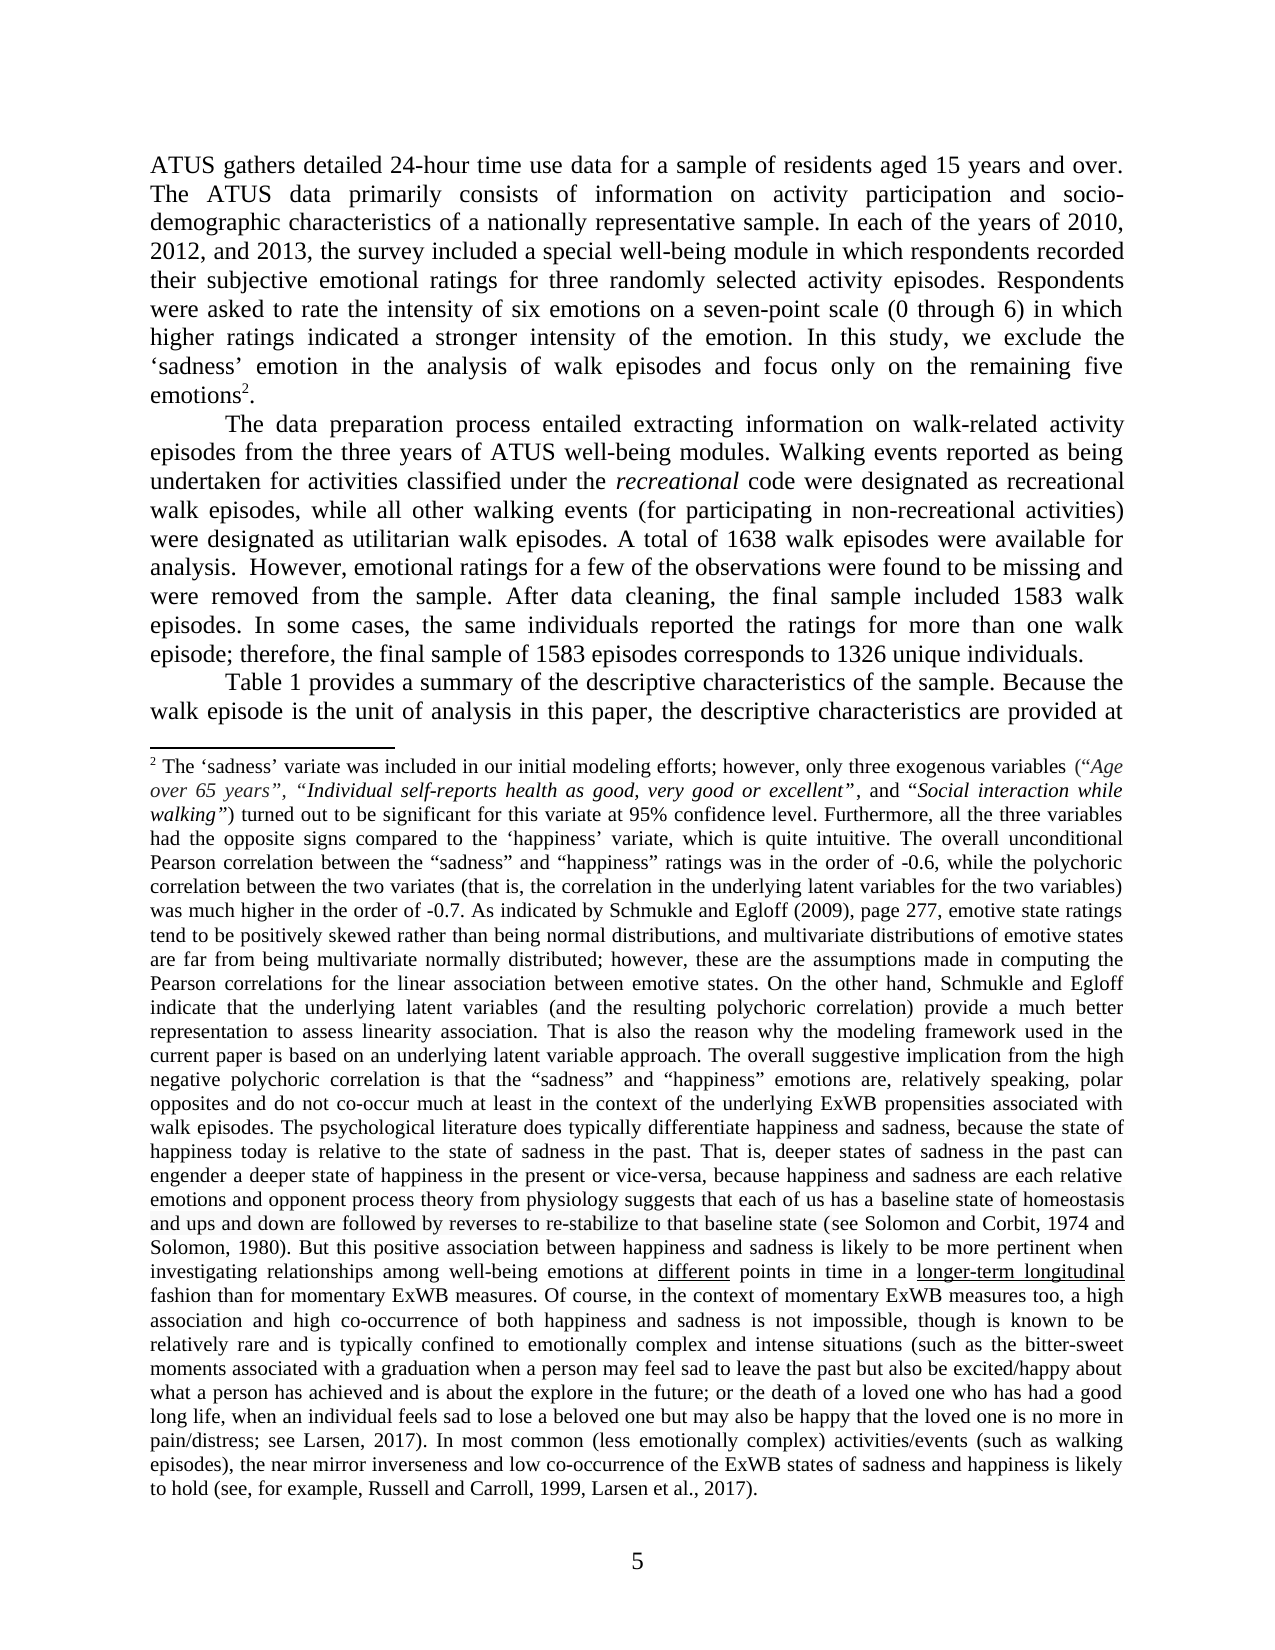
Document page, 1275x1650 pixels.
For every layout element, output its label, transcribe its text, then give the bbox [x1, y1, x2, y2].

text Table 1 provides a summary of the descriptive characteristics of the sample. Because the walk episode is the unit of analysis in this paper, the descriptive characteristics are provided at the episode level. However, because the number of episodes and the number of unique individuals are rather similar in value, the distributions presented reflect the distributions of the sample individuals. [150, 667, 1125, 725]
text The data preparation process entailed extracting information on walk-related activity episodes from the three years of ATUS well-being modules. Walking events reported as being undertaken for activities classified under the recreational code were designated as recreational walk episodes, while all other walking events (for participating in non-recreational activities) were designated as utilitarian walk episodes. A total of 1638 walk episodes were available for analysis. However, emotional ratings for a few of the observations were found to be missing and were removed from the sample. After data cleaning, the final sample included 1583 walk episodes. In some cases, the same individuals reported the ratings for more than one walk episode; therefore, the final sample of 1583 episodes corresponds to 1326 unique individuals. [150, 409, 1125, 667]
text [150, 150, 1125, 409]
